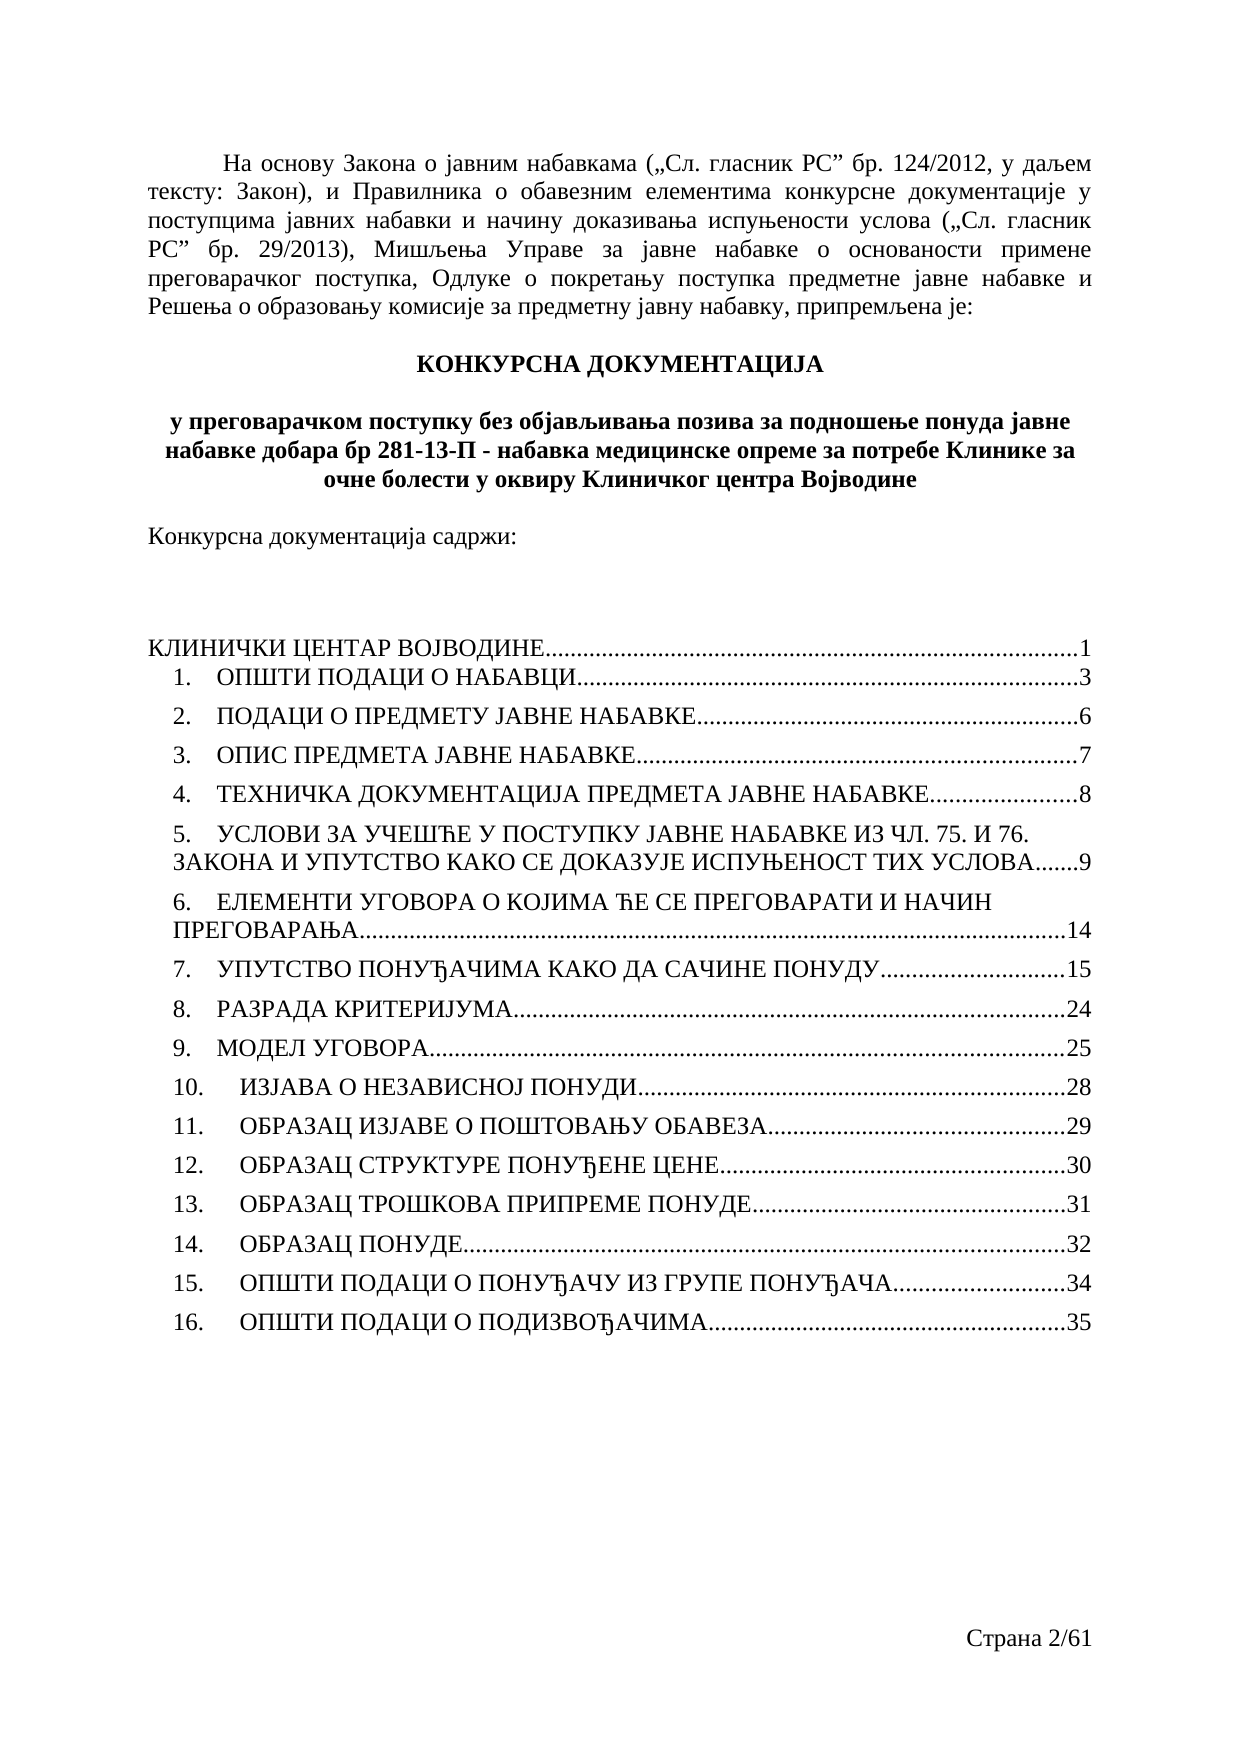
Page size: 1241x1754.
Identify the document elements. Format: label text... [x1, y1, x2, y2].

text у преговарачком поступку без објављивања позива за подношење понуда јавне набавке добара бр 281-13-П - набавка медицинске oпреме за потребе Клинике за очне болести у оквиру Клиничког центра Војводине [148, 406, 1092, 493]
text Конкурсна документација садржи: [148, 521, 1092, 550]
text На основу Закона о јавним набавкама („Сл. гласник РС” бр. 124/2012, у даљем тексту: Закон), и Правилника о обавезним елементима конкурсне документације у поступцима јавних набавки и начину доказивања испуњености услова („Сл. гласник РС” бр. 29/2013), Мишљења Управе за јавне набавке о основаности примене преговарачког поступка, Одлуке о покретању поступка предметне јавне набавке и Решења о образовању комисије за предметну јавну набавку, припремљена је: [148, 148, 1092, 320]
text КОНКУРСНА ДОКУМЕНТАЦИЈА [148, 349, 1092, 378]
